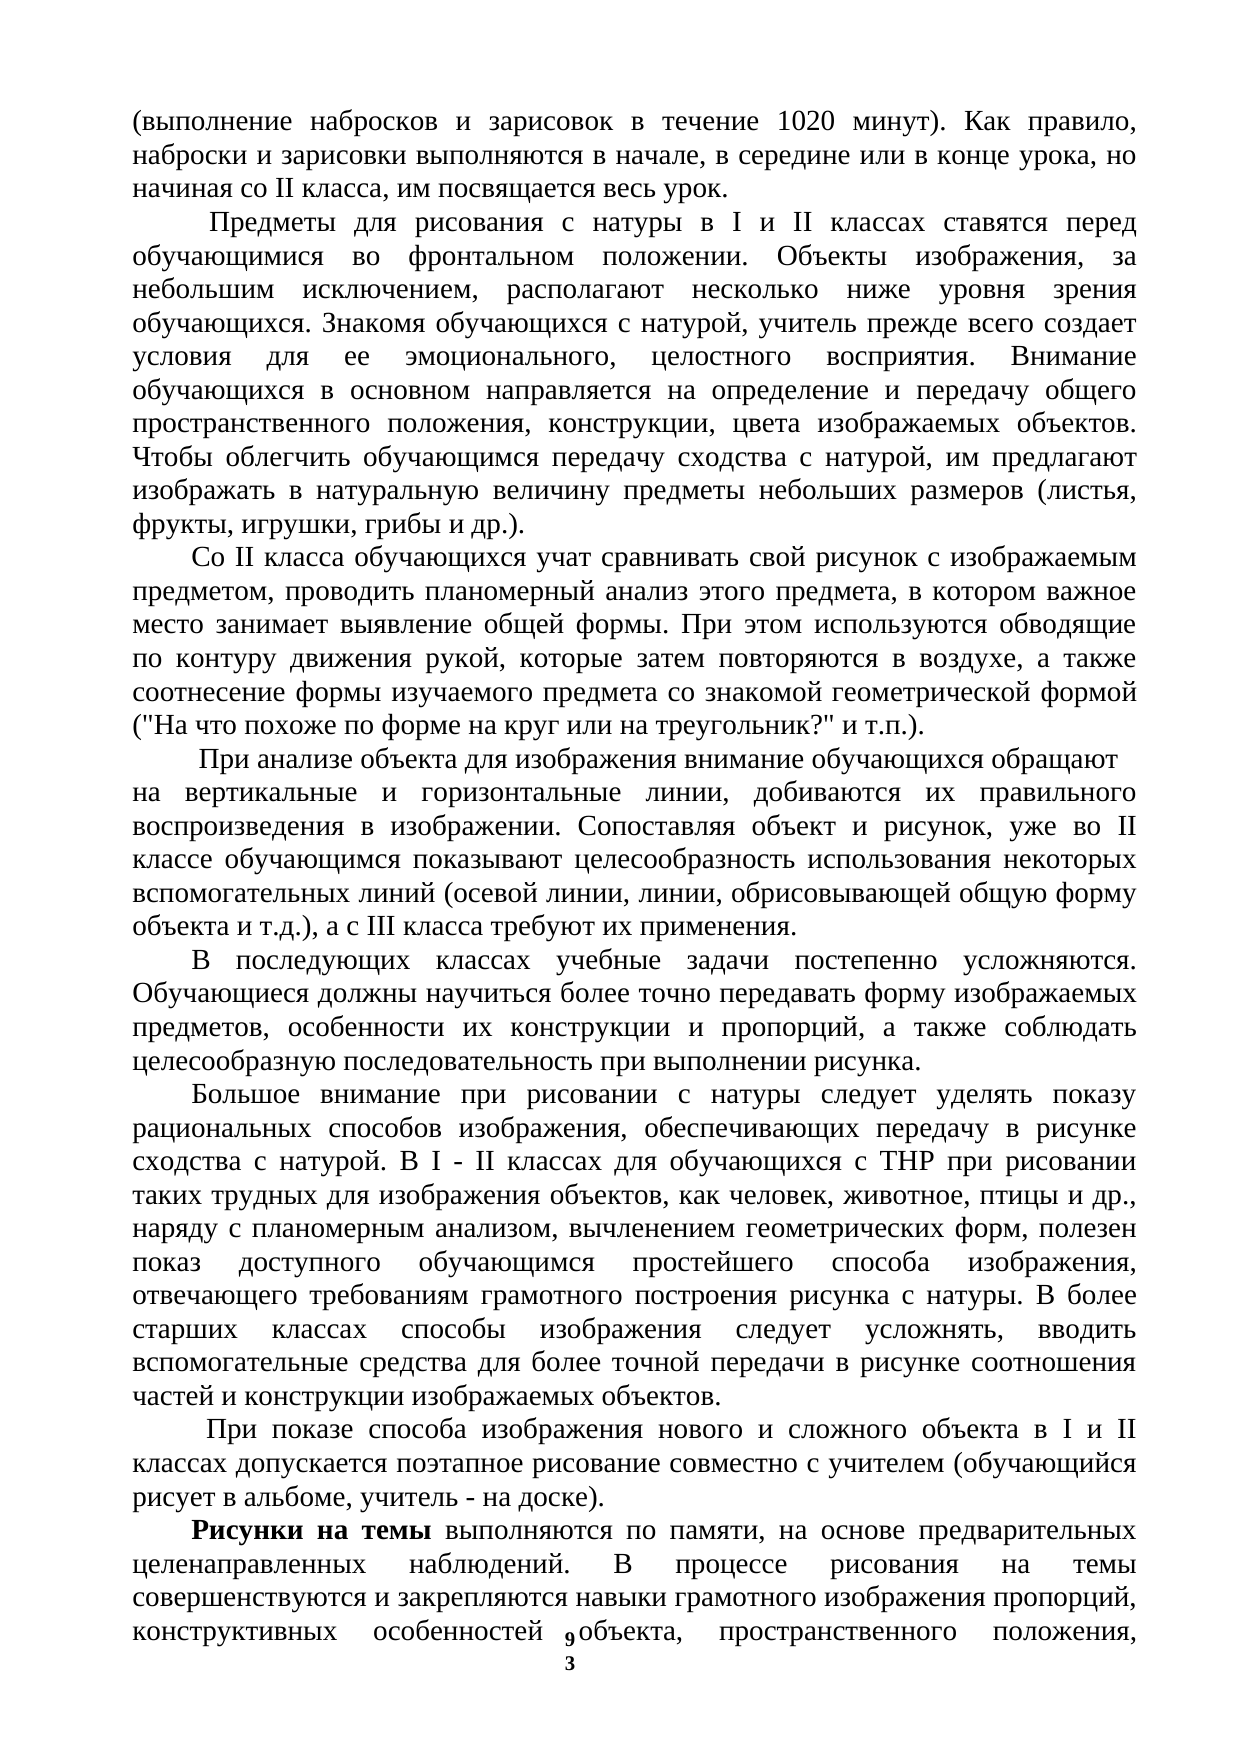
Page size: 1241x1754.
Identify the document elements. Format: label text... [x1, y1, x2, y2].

text Со II класса обучающихся учат сравнивать свой рисунок с изображаемым предметом, проводить планомерный анализ этого предмета, в котором важное место занимает выявление общей формы. При этом используются обводящие по контуру движения рукой, которые затем повторяются в воздухе, а также соотнесение формы изучаемого предмета со знакомой геометрической формой ("На что похоже по форме на круг или на треугольник?" и т.п.). [132, 539, 1137, 741]
text Предметы для рисования с натуры в I и II классах ставятся перед обучающимися во фронтальном положении. Объекты изображения, за небольшим исключением, располагают несколько ниже уровня зрения обучающихся. Знакомя обучающихся с натурой, учитель прежде всего создает условия для ее эмоционального, целостного восприятия. Внимание обучающихся в основном направляется на определение и передачу общего пространственного положения, конструкции, цвета изображаемых объектов. Чтобы облегчить обучающимся передачу сходства с натурой, им предлагают изображать в натуральную величину предметы небольших размеров (листья, фрукты, игрушки, грибы и др.). [132, 204, 1137, 539]
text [132, 1512, 1137, 1646]
text При показе способа изображения нового и сложного объекта в I и II классах допускается поэтапное рисование совместно с учителем (обучающийся рисует в альбоме, учитель - на доске). [132, 1412, 1137, 1512]
text В последующих классах учебные задачи постепенно усложняются. Обучающиеся должны научиться более точно передавать форму изображаемых предметов, особенности их конструкции и пропорций, а также соблюдать целесообразную последовательность при выполнении рисунка. [132, 942, 1137, 1076]
text При анализе объекта для изображения внимание обучающихся обращают [132, 741, 1137, 774]
text Большое внимание при рисовании с натуры следует уделять показу рациональных способов изображения, обеспечивающих передачу в рисунке сходства с натурой. В I - II классах для обучающихся с ТНР при рисовании таких трудных для изображения объектов, как человек, животное, птицы и др., наряду с планомерным анализом, вычленением геометрических форм, полезен показ доступного обучающимся простейшего способа изображения, отвечающего требованиям грамотного построения рисунка с натуры. В более старших классах способы изображения следует усложнять, вводить вспомогательные средства для более точной передачи в рисунке соотношения частей и конструкции изображаемых объектов. [132, 1076, 1137, 1412]
text (выполнение набросков и зарисовок в течение 1020 минут). Как правило, наброски и зарисовки выполняются в начале, в середине или в конце урока, но начиная со II класса, им посвящается весь урок. [132, 103, 1137, 204]
text на вертикальные и горизонтальные линии, добиваются их правильного воспроизведения в изображении. Сопоставляя объект и рисунок, уже во II классе обучающимся показывают целесообразность использования некоторых вспомогательных линий (осевой линии, линии, обрисовывающей общую форму объекта и т.д.), а с III класса требуют их применения. [132, 774, 1137, 942]
